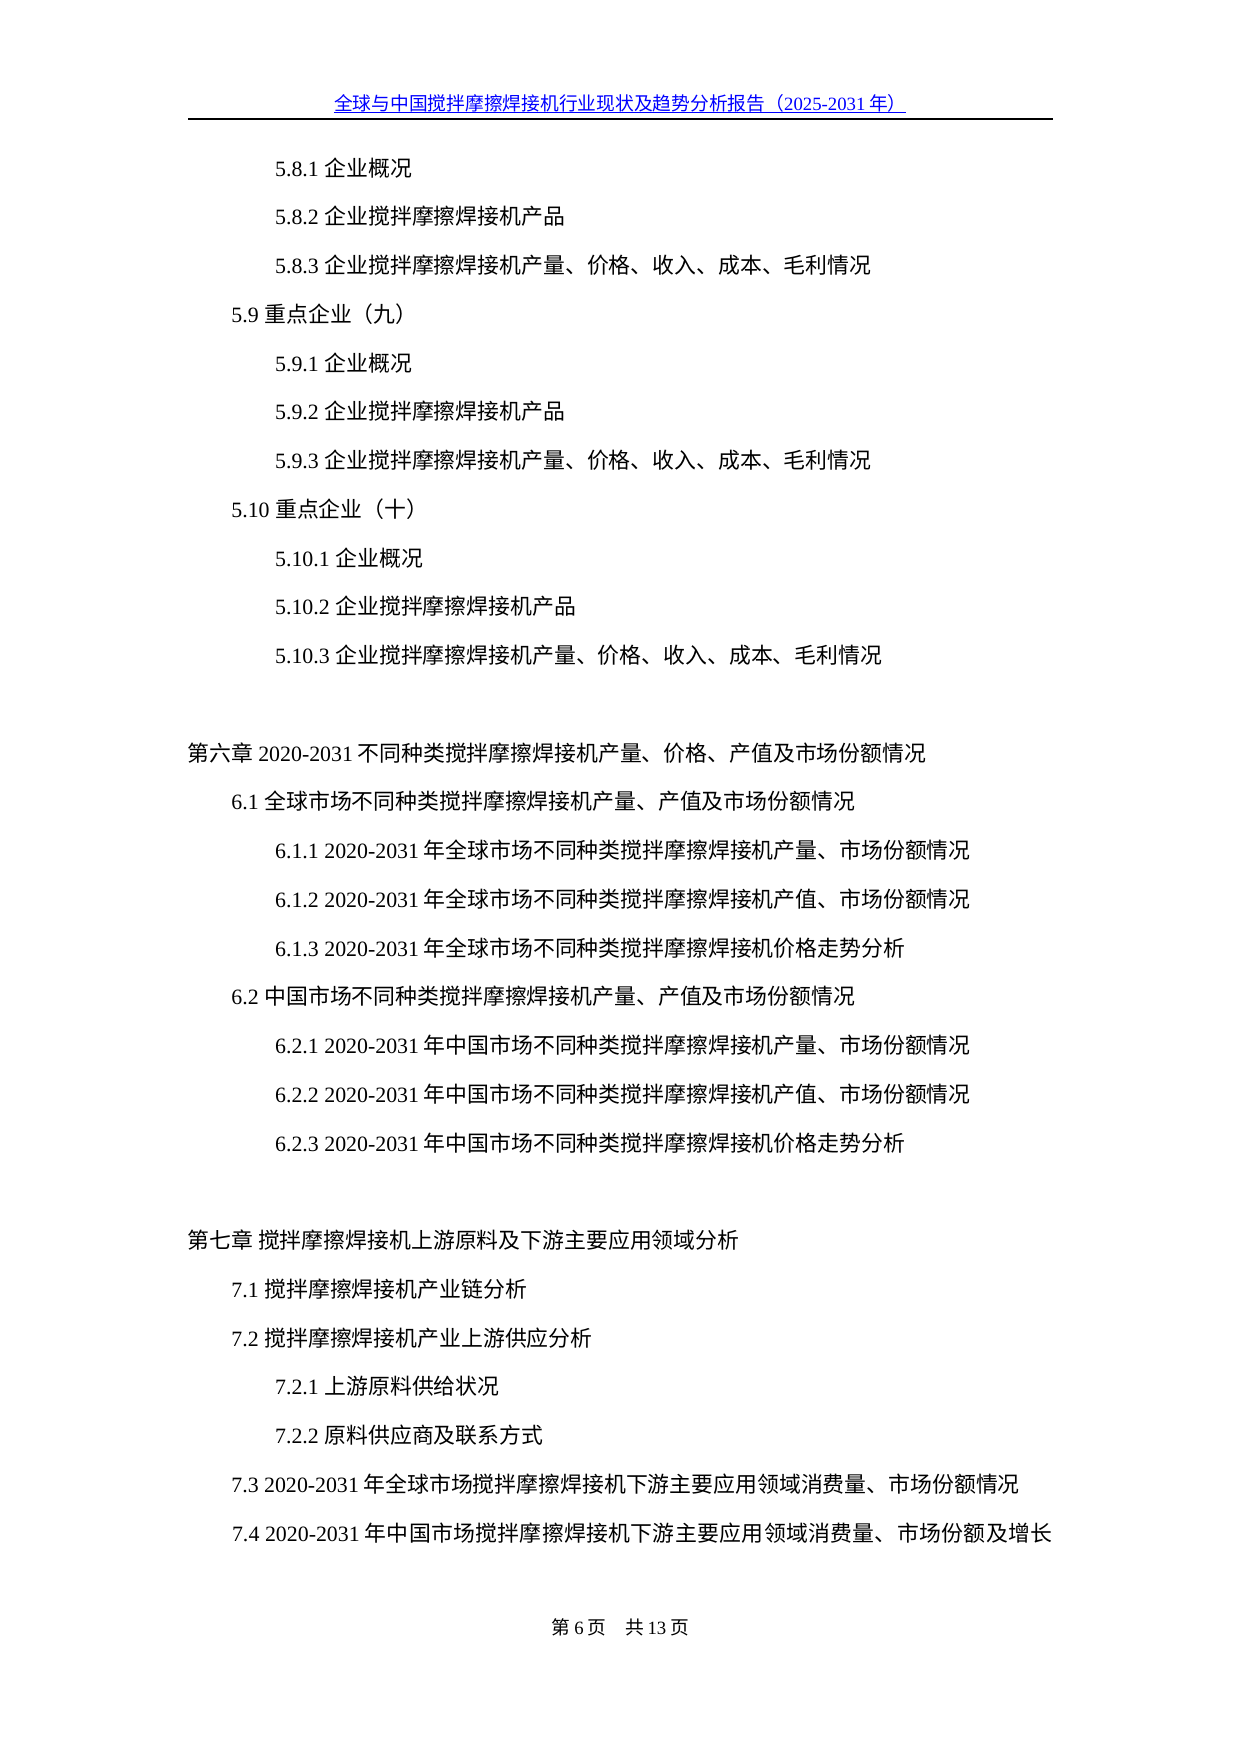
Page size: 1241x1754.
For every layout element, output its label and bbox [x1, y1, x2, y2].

text [187, 150, 1053, 1548]
